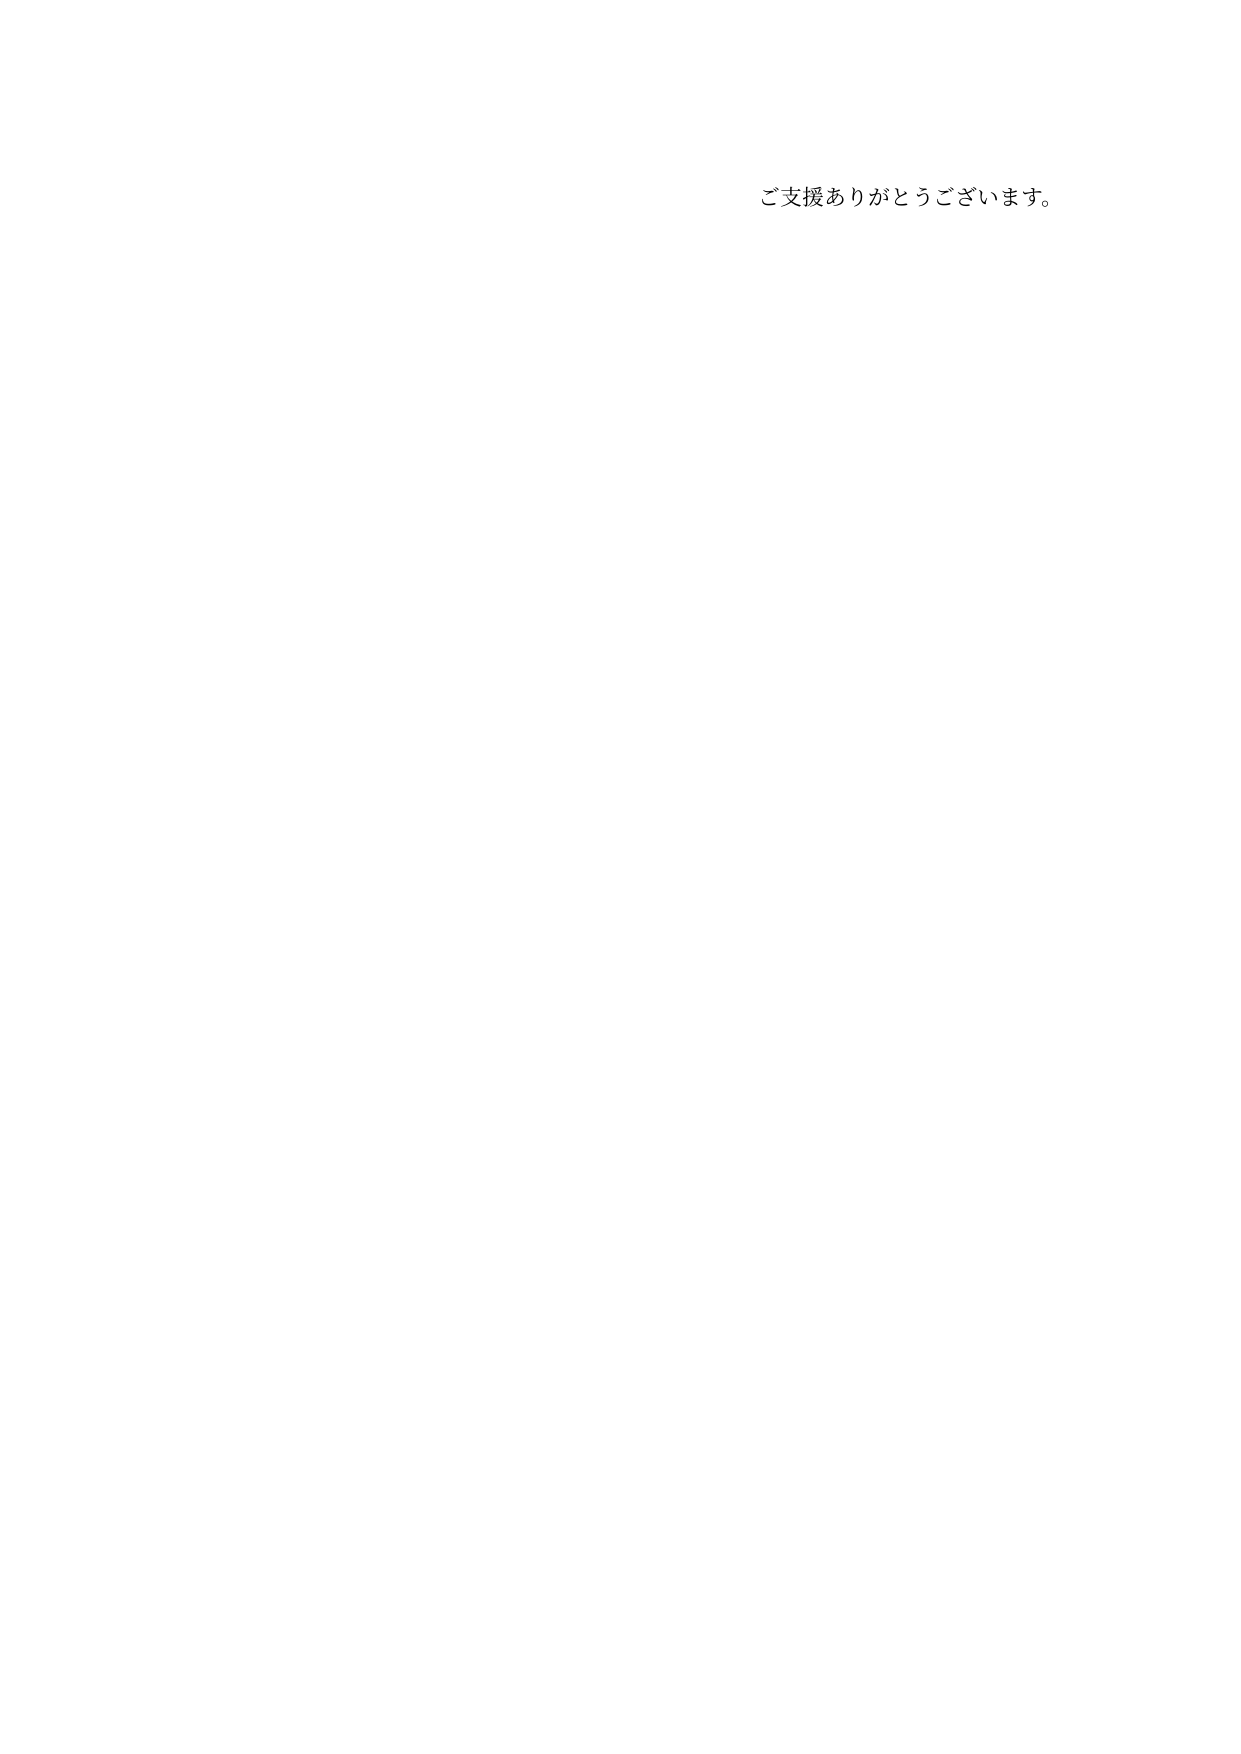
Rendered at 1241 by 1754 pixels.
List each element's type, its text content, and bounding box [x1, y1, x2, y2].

text ご支援ありがとうございます。 [177, 179, 1063, 212]
